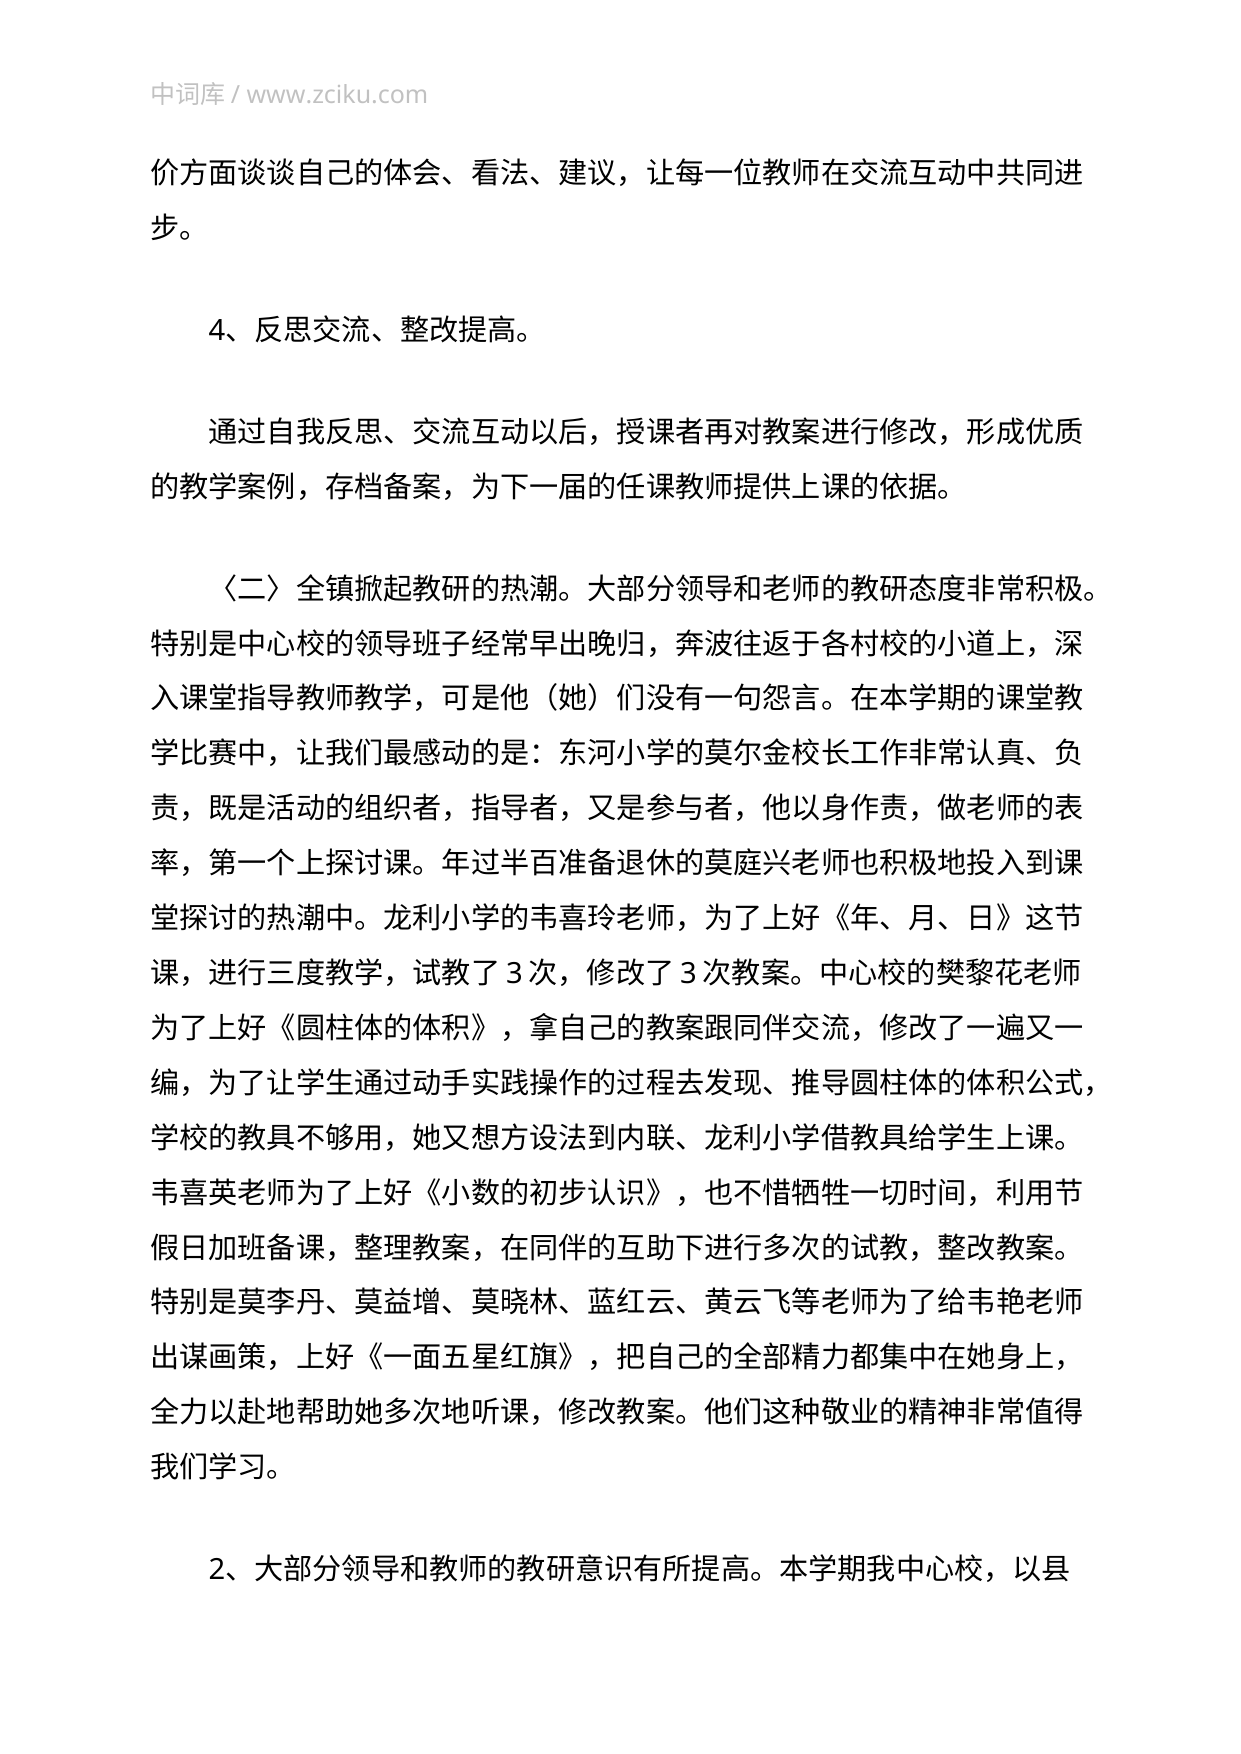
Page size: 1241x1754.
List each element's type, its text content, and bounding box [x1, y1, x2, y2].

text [150, 150, 1090, 247]
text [150, 1546, 1090, 1588]
text 〈二〉全镇掀起教研的热潮。大部分领导和老师的教研态度非常积极。特别是中心校的领导班子经常早出晚归，奔波往返于各村校的小道上，深入课堂指导教师教学，可是他（她）们没有一句怨言。在本学期的课堂教学比赛中，让我们最感动的是：东河小学的莫尔金校长工作非常认真、负责，既是活动的组织者，指导者，又是参与者，他以身作责，做老师的表率，第一个上探讨课。年过半百准备退休的莫庭兴老师也积极地投入到课堂探讨的热潮中。龙利小学的韦喜玲老师，为了上好《年、月、日》这节课，进行三度教学，试教了3次，修改了3次教案。中心校的樊黎花老师为了上好《圆柱体的体积》，拿自己的教案跟同伴交流，修改了一遍又一编，为了让学生通过动手实践操作的过程去发现、推导圆柱体的体积公式，学校的教具不够用，她又想方设法到内联、龙利小学借教具给学生上课。韦喜英老师为了上好《小数的初步认识》，也不惜牺牲一切时间，利用节假日加班备课，整理教案，在同伴的互助下进行多次的试教，整改教案。特别是莫李丹、莫益增、莫晓林、蓝红云、黄云飞等老师为了给韦艳老师出谋画策，上好《一面五星红旗》，把自己的全部精力都集中在她身上，全力以赴地帮助她多次地听课，修改教案。他们这种敬业的精神非常值得我们学习。 [150, 565, 1090, 1486]
text 4、反思交流、整改提高。 [150, 307, 1090, 349]
text 通过自我反思、交流互动以后，授课者再对教案进行修改，形成优质的教学案例，存档备案，为下一届的任课教师提供上课的依据。 [150, 409, 1090, 506]
